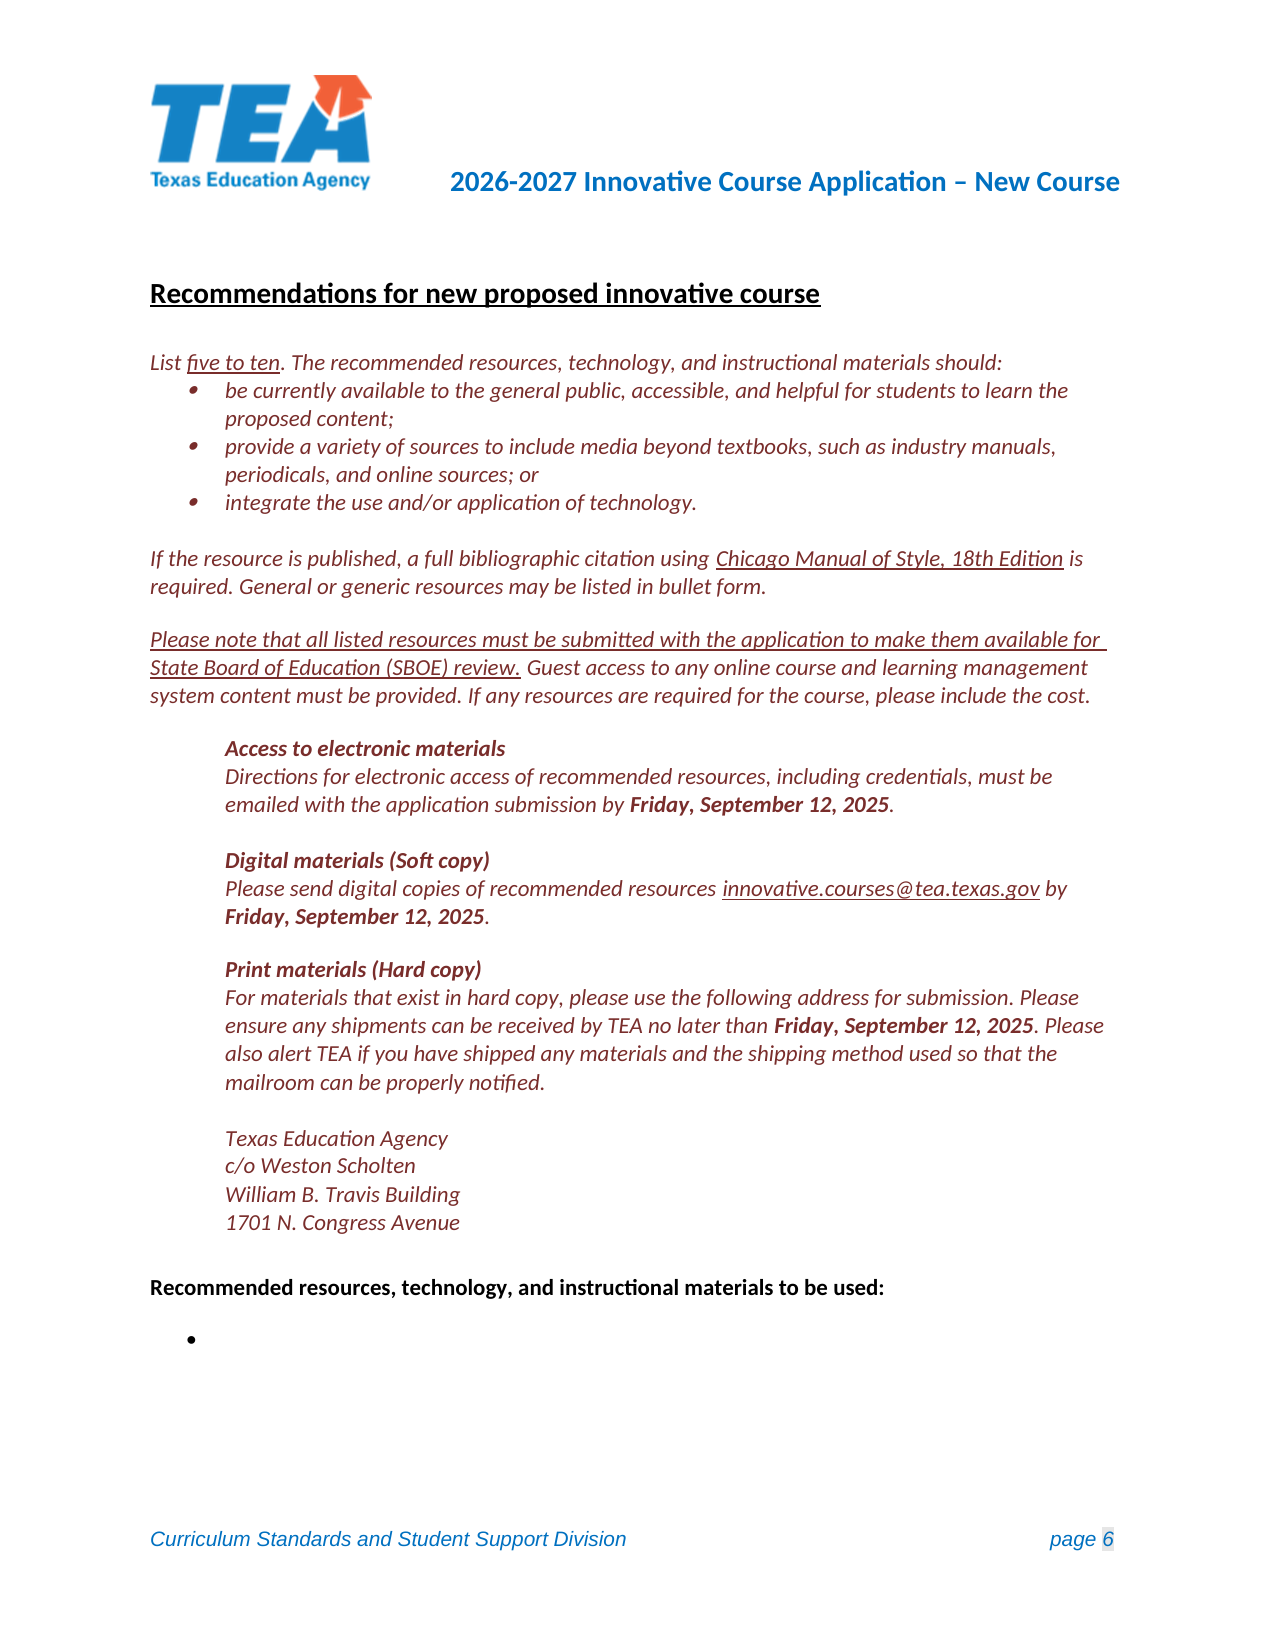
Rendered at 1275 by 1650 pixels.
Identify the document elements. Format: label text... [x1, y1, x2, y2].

list provide a variety of sources to include media beyond textbooks, such as industry manuals, periodicals, and online sources; or [187, 432, 1125, 488]
text Recommended resources, technology, and instructional materials to be used: [150, 1273, 1125, 1301]
list Please note that all listed resources must be submitted with the application to make them available for State Board of Education (SBOE) review. Guest access to any online course and learning management system content must be provided. If any resources are required for the course, please include the cost. [150, 625, 1125, 709]
list Access to electronic materials [150, 734, 1125, 762]
list Texas Education Agency [225, 1124, 1125, 1152]
list For materials that exist in hard copy, please use the following address for submission. Please ensure any shipments can be received by TEA no later than Friday, September 12, 2025. Please also alert TEA if you have shipped any materials and the shipping method used so that the mailroom can be properly notified. [225, 983, 1125, 1096]
list Print materials (Hard copy) [225, 956, 1125, 983]
list William B. Travis Building [225, 1180, 1125, 1208]
list c/o Weston Scholten [225, 1152, 1125, 1180]
list integrate the use and/or application of technology. [187, 488, 1125, 516]
list be currently available to the general public, accessible, and helpful for students to learn the proposed content; [187, 376, 1125, 432]
picture [150, 75, 372, 191]
text If the resource is published, a full bibliographic citation using Chicago Manual of Style, 18th Edition is required. General or generic resources may be listed in bullet form. [150, 544, 1125, 600]
text List five to ten. The recommended resources, technology, and instructional materials should: [150, 348, 1125, 376]
subtitle Recommendations for new proposed innovative course [150, 275, 1125, 311]
list Please send digital copies of recommended resources innovative.courses@tea.texas.gov by Friday, September 12, 2025. [225, 874, 1125, 931]
list Digital materials (Soft copy) [150, 846, 1125, 874]
list Directions for electronic access of recommended resources, including credentials, must be emailed with the application submission by Friday, September 12, 2025. [225, 762, 1125, 818]
list 1701 N. Congress Avenue [225, 1208, 1125, 1236]
